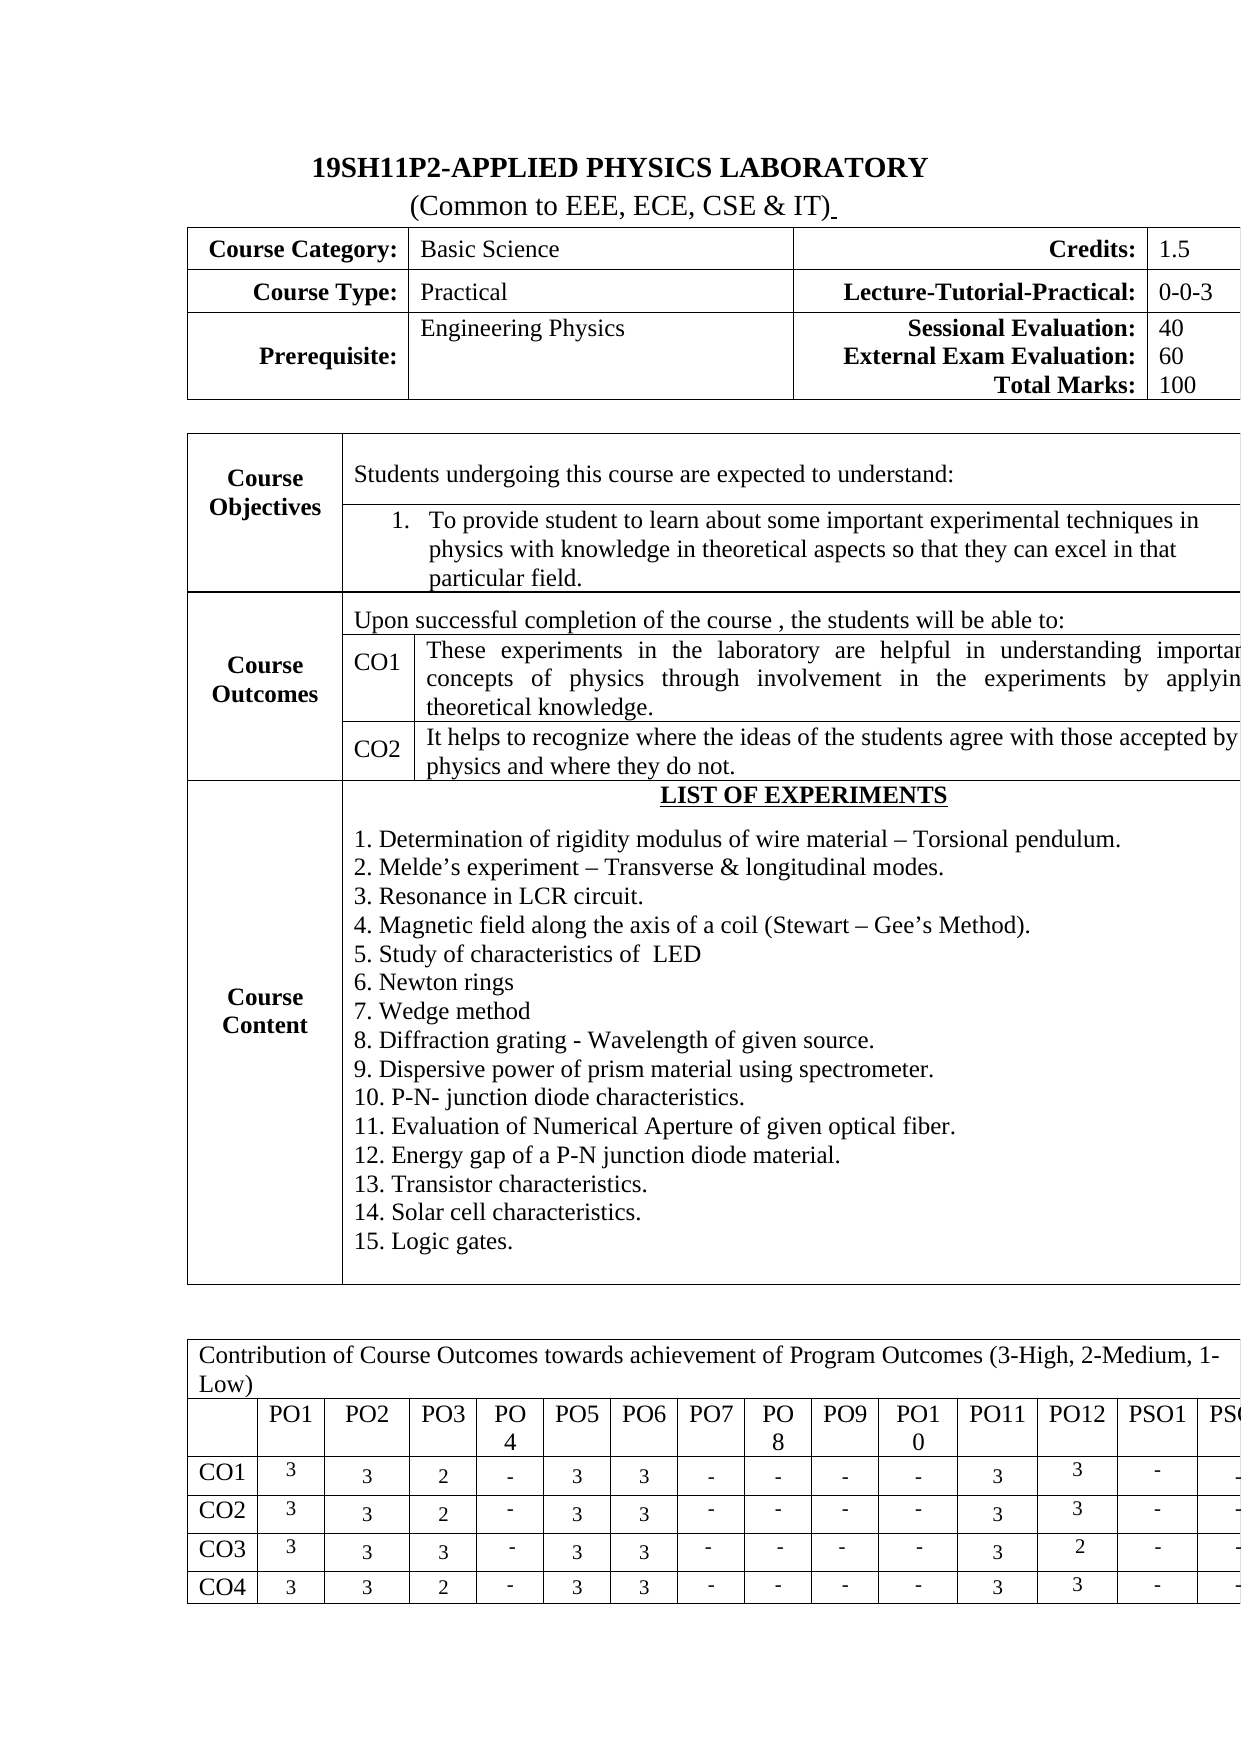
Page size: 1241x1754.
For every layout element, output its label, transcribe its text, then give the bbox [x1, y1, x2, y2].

table_header Basic Science [409, 228, 793, 269]
table_cell 3 [611, 1572, 677, 1602]
table_cell - [1118, 1572, 1197, 1602]
table_header Students undergoing this course are expected to understand: [343, 434, 1240, 504]
table_cell 3 [325, 1457, 409, 1494]
table_cell PO2 [325, 1399, 409, 1456]
table_cell PO10 [879, 1399, 957, 1456]
table_cell CO1 [343, 635, 414, 721]
table_cell - [1118, 1534, 1197, 1571]
table_cell These experiments in the laboratory are helpful in understanding important concepts of physics through involvement in the experiments by applying theoretical knowledge. [415, 635, 1240, 721]
table_cell LIST OF EXPERIMENTS 1. Determination of rigidity modulus of wire material – Torsional pendulum. 2. Melde’s experiment – Transverse & longitudinal modes. 3. Resonance in LCR circuit. 4. Magnetic field along the axis of a coil (Stewart – Gee’s Method). 5. Study of characteristics of LED 6. Newton rings 7. Wedge method 8. Diffraction grating - Wavelength of given source. 9. Dispersive power of prism material using spectrometer. 10. P-N- junction diode characteristics. 11. Evaluation of Numerical Aperture of given optical fiber. 12. Energy gap of a P-N junction diode material. 13. Transistor characteristics. 14. Solar cell characteristics. 15. Logic gates. [343, 781, 1240, 1284]
table_cell 3 [611, 1496, 677, 1533]
table_cell [188, 1399, 257, 1456]
table_cell PO4 [477, 1399, 543, 1456]
table_cell Course Outcomes [188, 593, 342, 779]
table_cell - [1198, 1572, 1240, 1602]
table_cell 3 [258, 1534, 324, 1571]
table_cell - [879, 1457, 957, 1494]
table_cell - [745, 1457, 811, 1494]
table_cell Upon successful completion of the course , the students will be able to: [343, 593, 1240, 634]
table_cell 3 [544, 1534, 610, 1571]
table_cell - [477, 1572, 543, 1602]
table_cell PO9 [812, 1399, 878, 1456]
table_cell 3 [544, 1457, 610, 1494]
table_cell - [745, 1534, 811, 1571]
table_cell - [812, 1496, 878, 1533]
table_cell - [1198, 1496, 1240, 1533]
table_cell - [812, 1457, 878, 1494]
table_cell 3 [325, 1534, 409, 1571]
table_cell - [678, 1457, 744, 1494]
table_cell CO3 [188, 1534, 257, 1571]
table_cell CO2 [188, 1496, 257, 1533]
table_cell 3 [410, 1534, 476, 1571]
table_cell PSO1 [1118, 1399, 1197, 1456]
table_header Credits: [794, 228, 1147, 269]
table_cell PO12 [1038, 1399, 1117, 1456]
table_cell 3 [258, 1496, 324, 1533]
table_cell PO6 [611, 1399, 677, 1456]
table_cell - [1118, 1496, 1197, 1533]
table_cell 3 [1038, 1572, 1117, 1602]
table_cell - [678, 1534, 744, 1571]
table_header Contribution of Course Outcomes towards achievement of Program Outcomes (3-High, 2-Medium, 1-Low) [188, 1340, 1240, 1398]
table_cell 3 [1038, 1496, 1117, 1533]
table_cell 3 [258, 1572, 324, 1602]
table_cell 2 [410, 1457, 476, 1494]
table_cell Prerequisite: [188, 313, 408, 399]
table_cell Course Type: [188, 270, 408, 312]
table_cell Engineering Physics [409, 313, 793, 399]
table_cell Course Content [188, 781, 342, 1284]
table_cell 3 [325, 1496, 409, 1533]
table_cell 0-0-3 [1148, 270, 1240, 312]
table_cell 3 [544, 1496, 610, 1533]
table_cell 3 [958, 1496, 1037, 1533]
table_cell PSO2 [1198, 1399, 1240, 1456]
table_cell - [477, 1534, 543, 1571]
table_cell - [879, 1496, 957, 1533]
table_cell PO8 [745, 1399, 811, 1456]
table_cell - [678, 1496, 744, 1533]
table_cell - [812, 1572, 878, 1602]
table_cell 3 [544, 1572, 610, 1602]
table_header Course Category: [188, 228, 408, 269]
table_cell PO5 [544, 1399, 610, 1456]
table_cell - [1118, 1457, 1197, 1494]
table_cell - [745, 1572, 811, 1602]
table_cell 2 [1038, 1534, 1117, 1571]
table_cell - [678, 1572, 744, 1602]
table_cell It helps to recognize where the ideas of the students agree with those accepted by physics and where they do not. [415, 722, 1240, 779]
table_cell Practical [409, 270, 793, 312]
table_cell 3 [1038, 1457, 1117, 1494]
table_cell CO2 [343, 722, 414, 779]
table_cell - [1198, 1457, 1240, 1494]
table_cell PO11 [958, 1399, 1037, 1456]
table_cell CO4 [188, 1572, 257, 1602]
table_cell To provide student to learn about some important experimental techniques in physics with knowledge in theoretical aspects so that they can excel in that particular field. [343, 505, 1240, 591]
table_cell CO1 [188, 1457, 257, 1494]
table_cell - [477, 1457, 543, 1494]
table_cell 3 [958, 1572, 1037, 1602]
table_cell - [1198, 1534, 1240, 1571]
table_cell 2 [410, 1496, 476, 1533]
table_cell - [879, 1534, 957, 1571]
table_cell Lecture-Tutorial-Practical: [794, 270, 1147, 312]
table_cell - [812, 1534, 878, 1571]
table_cell Sessional Evaluation: External Exam Evaluation: Total Marks: [794, 313, 1147, 399]
table_cell 2 [410, 1572, 476, 1602]
table_cell 3 [611, 1457, 677, 1494]
table_cell 3 [611, 1534, 677, 1571]
table_header 1.5 [1148, 228, 1240, 269]
table_cell - [879, 1572, 957, 1602]
table_cell 3 [258, 1457, 324, 1494]
table_cell - [477, 1496, 543, 1533]
text (Common to EEE, ECE, CSE & IT) [187, 188, 1053, 222]
table_cell PO1 [258, 1399, 324, 1456]
table_header Course Objectives [188, 434, 342, 591]
table_cell 3 [958, 1457, 1037, 1494]
table_cell 3 [325, 1572, 409, 1602]
table_cell 3 [958, 1534, 1037, 1571]
text 19SH11P2-APPLIED PHYSICS LABORATORY [187, 150, 1053, 183]
table_cell 40 60 100 [1148, 313, 1240, 399]
table_cell PO7 [678, 1399, 744, 1456]
table_cell - [745, 1496, 811, 1533]
table_cell PO3 [410, 1399, 476, 1456]
